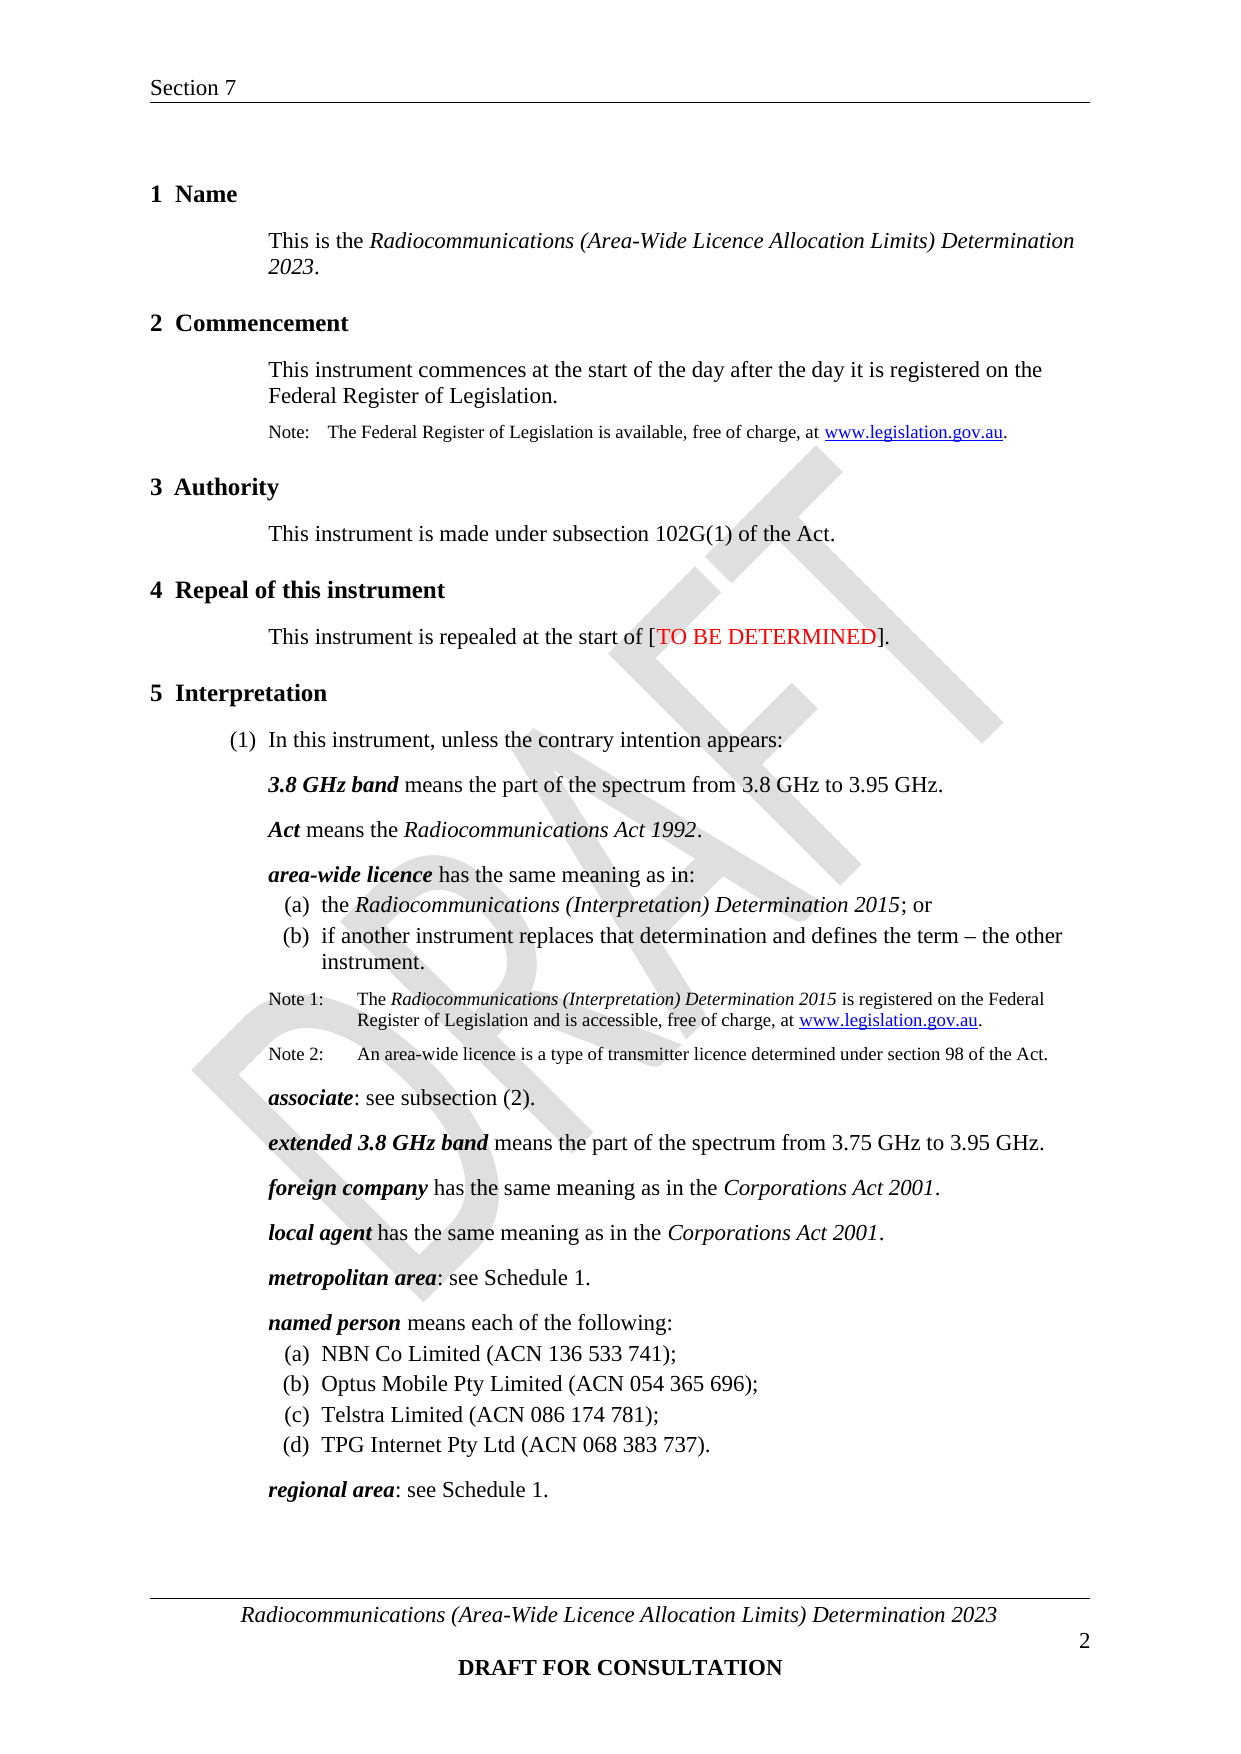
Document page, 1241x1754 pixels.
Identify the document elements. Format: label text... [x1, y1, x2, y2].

text 2 Commencement [150, 308, 1090, 337]
text named person means each of the following: [268, 1309, 1090, 1336]
text This is the Radiocommunications (Area-Wide Licence Allocation Limits) Determination 2023. [150, 227, 1090, 279]
text (d) TPG Internet Pty Ltd (ACN 068 383 737). [150, 1431, 1090, 1458]
text regional area: see Schedule 1. [268, 1476, 1090, 1503]
text area-wide licence has the same meaning as in: [268, 861, 1090, 887]
text (a) the Radiocommunications (Interpretation) Determination 2015; or [150, 892, 1090, 918]
text local agent has the same meaning as in the Corporations Act 2001. [268, 1219, 1090, 1245]
text (1) In this instrument, unless the contrary intention appears: [150, 726, 1090, 752]
text foreign company has the same meaning as in the Corporations Act 2001. [268, 1174, 1090, 1200]
text 5 Interpretation [150, 678, 1090, 707]
text (a) NBN Co Limited (ACN 136 533 741); [150, 1340, 1090, 1366]
text metropolitan area: see Schedule 1. [268, 1264, 1090, 1290]
text (b) Optus Mobile Pty Limited (ACN 054 365 696); [150, 1370, 1090, 1397]
text (c) Telstra Limited (ACN 086 174 781); [150, 1401, 1090, 1427]
text This instrument is made under subsection 102G(1) of the Act. [150, 520, 1090, 546]
text 3.8 GHz band means the part of the spectrum from 3.8 GHz to 3.95 GHz. [268, 771, 1090, 797]
text Note: The Federal Register of Legislation is available, free of charge, at www.legislation.gov.au. [268, 421, 1090, 443]
text (b) if another instrument replaces that determination and defines the term – the other instrument. [150, 922, 1090, 975]
text extended 3.8 GHz band means the part of the spectrum from 3.75 GHz to 3.95 GHz. [268, 1129, 1090, 1155]
text This instrument is repealed at the start of [TO BE DETERMINED]. [150, 623, 1090, 649]
text associate: see subsection (2). [268, 1084, 1090, 1110]
text 1 Name [150, 179, 1090, 208]
text Act means the Radiocommunications Act 1992. [268, 816, 1090, 842]
text 3 Authority [150, 472, 1090, 501]
text Note 1: The Radiocommunications (Interpretation) Determination 2015 is registered on the Federal Register of Legislation and is accessible, free of charge, at www.legislation.gov.au. [268, 987, 1090, 1031]
text Note 2: An area-wide licence is a type of transmitter licence determined under section 98 of the Act. [268, 1043, 1090, 1065]
text 4 Repeal of this instrument [150, 575, 1090, 604]
text This instrument commences at the start of the day after the day it is registered on the Federal Register of Legislation. [150, 356, 1090, 409]
